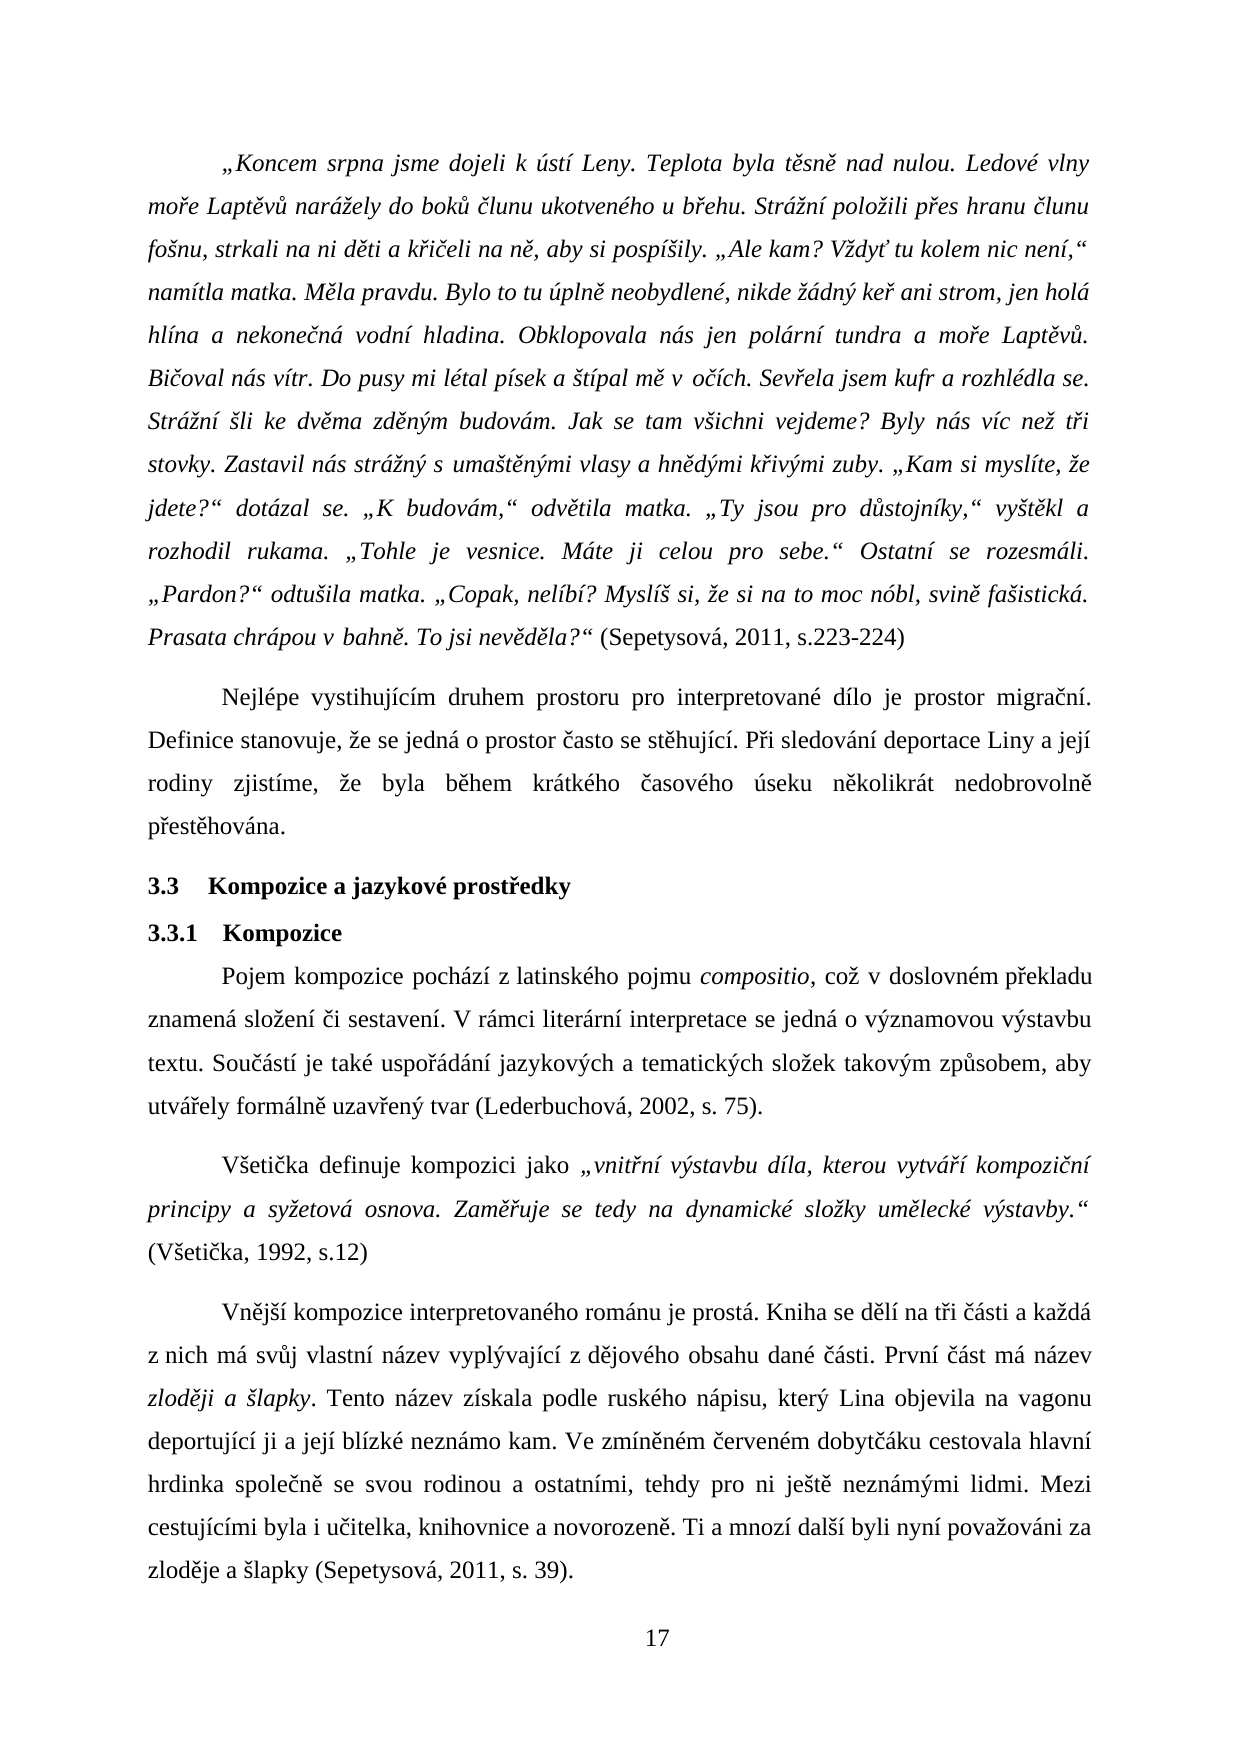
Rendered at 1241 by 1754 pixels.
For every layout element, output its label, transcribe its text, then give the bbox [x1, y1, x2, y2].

text Pojem kompozice pochází z latinského pojmu compositio, což v doslovném překladu znamená složení či sestavení. V rámci literární interpretace se jedná o významovou výstavbu textu. Součástí je také uspořádání jazykových a tematických složek takovým způsobem, aby utvářely formálně uzavřený tvar (Lederbuchová, 2002, s. 75). [148, 961, 1093, 1119]
subtitle Kompozice a jazykové prostředky [148, 871, 1093, 900]
text Nejlépe vystihujícím druhem prostoru pro interpretované dílo je prostor migrační. Definice stanovuje, že se jedná o prostor často se stěhující. Při sledování deportace Liny a její rodiny zjistíme, že byla během krátkého časového úseku několikrát nedobrovolně přestěhována. [148, 682, 1093, 840]
text „Koncem srpna jsme dojeli k ústí Leny. Teplota byla těsně nad nulou. Ledové vlny moře Laptěvů narážely do boků člunu ukotveného u břehu. Strážní položili přes hranu člunu fošnu, strkali na ni děti a křičeli na ně, aby si pospíšily. „Ale kam? Vždyť tu kolem nic není,“ namítla matka. Měla pravdu. Bylo to tu úplně neobydlené, nikde žádný keř ani strom, jen holá hlína a nekonečná vodní hladina. Obklopovala nás jen polární tundra a moře Laptěvů. Bičoval nás vítr. Do pusy mi létal písek a štípal mě v očích. Sevřela jsem kufr a rozhlédla se. Strážní šli ke dvěma zděným budovám. Jak se tam všichni vejdeme? Byly nás víc než tři stovky. Zastavil nás strážný s umaštěnými vlasy a hnědými křivými zuby. „Kam si myslíte, že jdete?“ dotázal se. „K budovám,“ odvětila matka. „Ty jsou pro důstojníky,“ vyštěkl a rozhodil rukama. „Tohle je vesnice. Máte ji celou pro sebe.“ Ostatní se rozesmáli. „Pardon?“ odtušila matka. „Copak, nelíbí? Myslíš si, že si na to moc nóbl, svině fašistická. Prasata chrápou v bahně. To jsi nevěděla?“ (Sepetysová, 2011, s.223-224) [148, 148, 1093, 651]
subtitle Kompozice [148, 918, 1093, 947]
text Vnější kompozice interpretovaného románu je prostá. Kniha se dělí na tři části a každá z nich má svůj vlastní název vyplývající z dějového obsahu dané části. První část má název zloději a šlapky. Tento název získala podle ruského nápisu, který Lina objevila na vagonu deportující ji a její blízké neznámo kam. Ve zmíněném červeném dobytčáku cestovala hlavní hrdinka společně se svou rodinou a ostatními, tehdy pro ni ještě neznámými lidmi. Mezi cestujícími byla i učitelka, knihovnice a novorozeně. Ti a mnozí další byli nyní považováni za zloděje a šlapky (Sepetysová, 2011, s. 39). [148, 1297, 1093, 1584]
text Všetička definuje kompozici jako „vnitřní výstavbu díla, kterou vytváří kompoziční principy a syžetová osnova. Zaměřuje se tedy na dynamické složky umělecké výstavby.“ (Všetička, 1992, s.12) [148, 1151, 1093, 1266]
